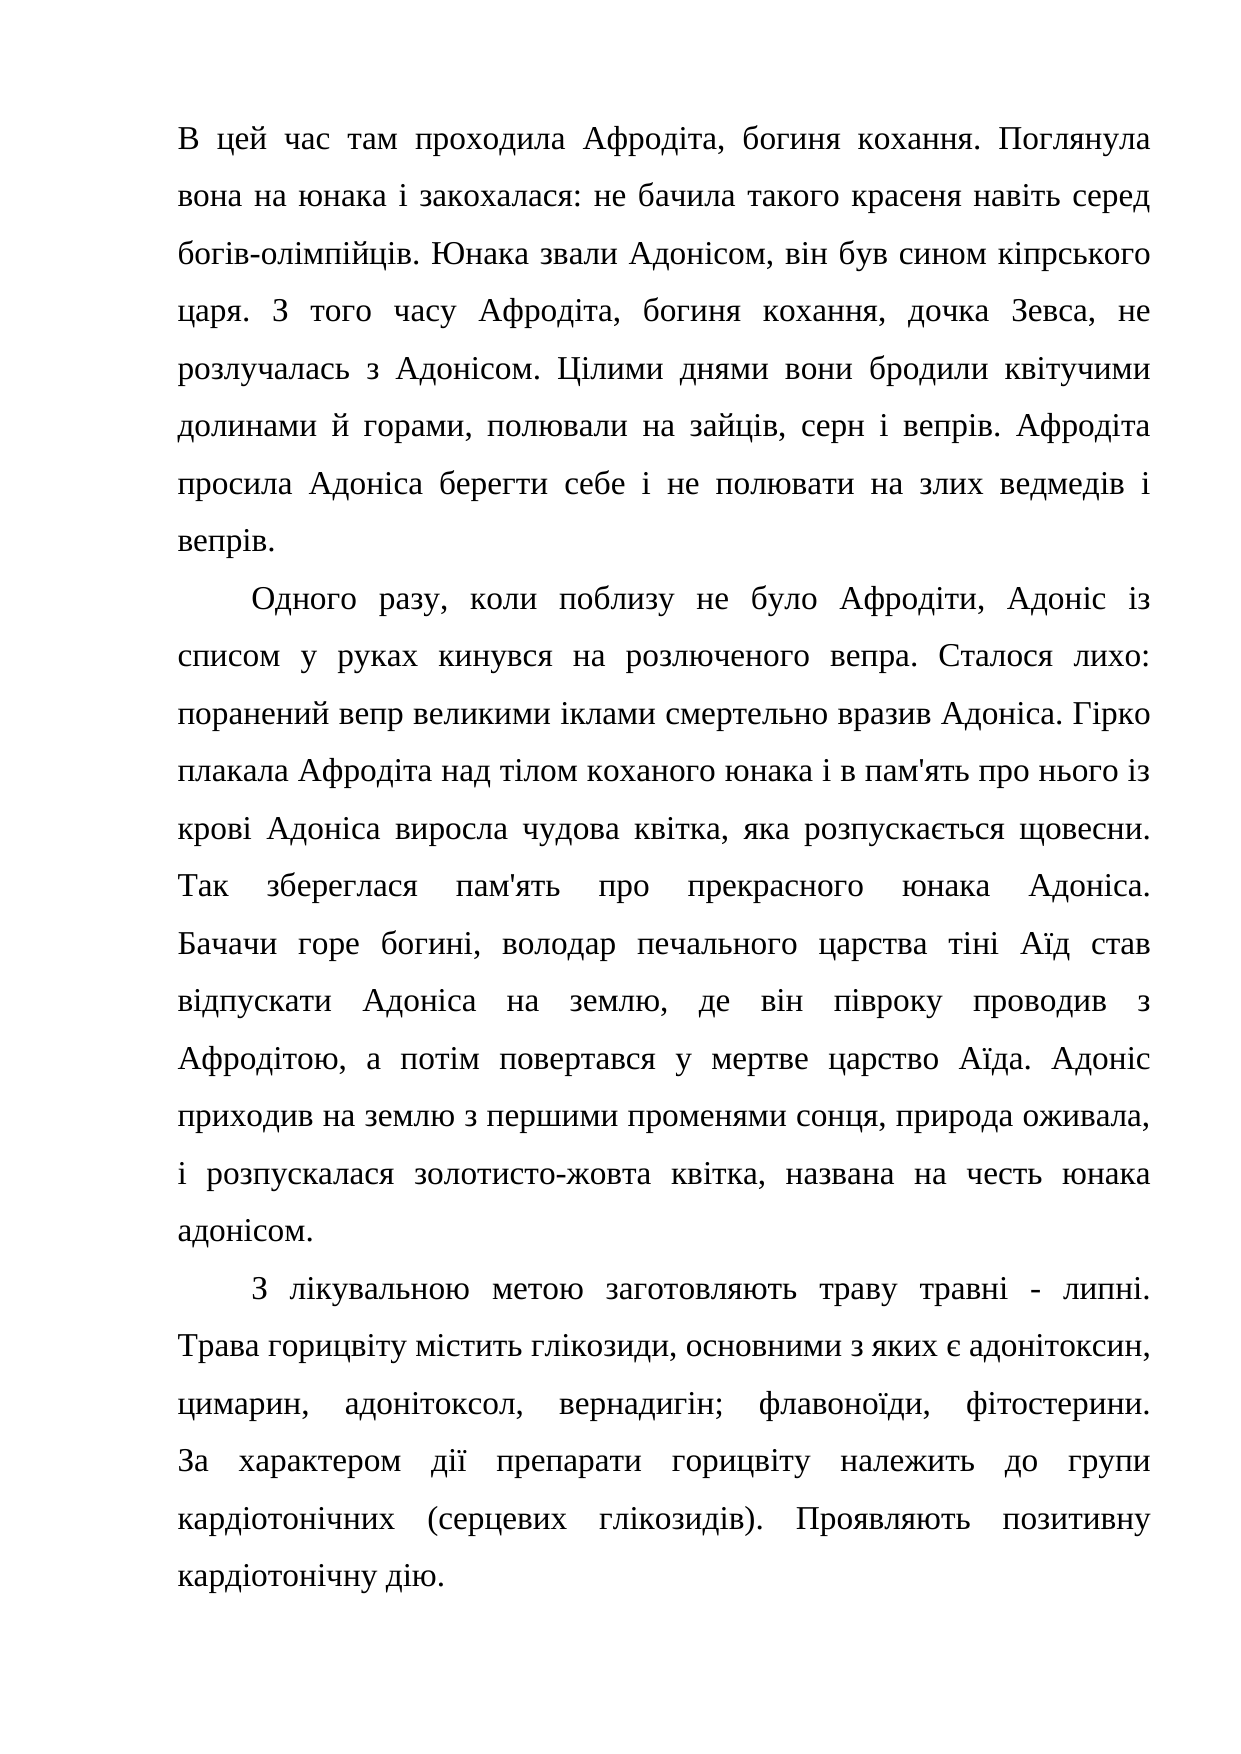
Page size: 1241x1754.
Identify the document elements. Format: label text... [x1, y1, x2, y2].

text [177, 118, 1152, 559]
text Одного разу, коли поблизу не було Афродiти, Адонiс iз списом у руках кинувся на розлюченого вепра. Сталося лихо: поранений вепр великими iклами смертельно вразив Адоніса. Гiрко плакала Афродiта над тiлом коханого юнака i в пам'ять про нього iз кровi Адонiса виросла чудова квiтка, яка розпускається щовесни. Так збереглася пам'ять про прекрасного юнака Адоніса. Бачачи горе богинi, володар печального царства тiнi Аїд став вiдпускати Адонiса на землю, де вiн пiвроку проводив з Афродiтою, а потiм повертався у мертве царство Аїда. Адонiс приходив на землю з першими променями сонця, природа оживала, i розпускалася золотисто-жовта квiтка, названа на честь юнака адонiсом. [177, 578, 1152, 1249]
text З лiкувальною метою заготовляють траву травнi - липнi. Трава горицвiту мiстить глiкозиди, основними з яких є адонiтоксин, цимарин, адонiтоксол, вернадигiн; флавоноїди, фітостерини. За характером дiї препарати горицвiту належить до групи кардiотонiчних (серцевих глiкозидiв). Проявляють позитивну кардiотонiчну дiю. [177, 1268, 1152, 1594]
